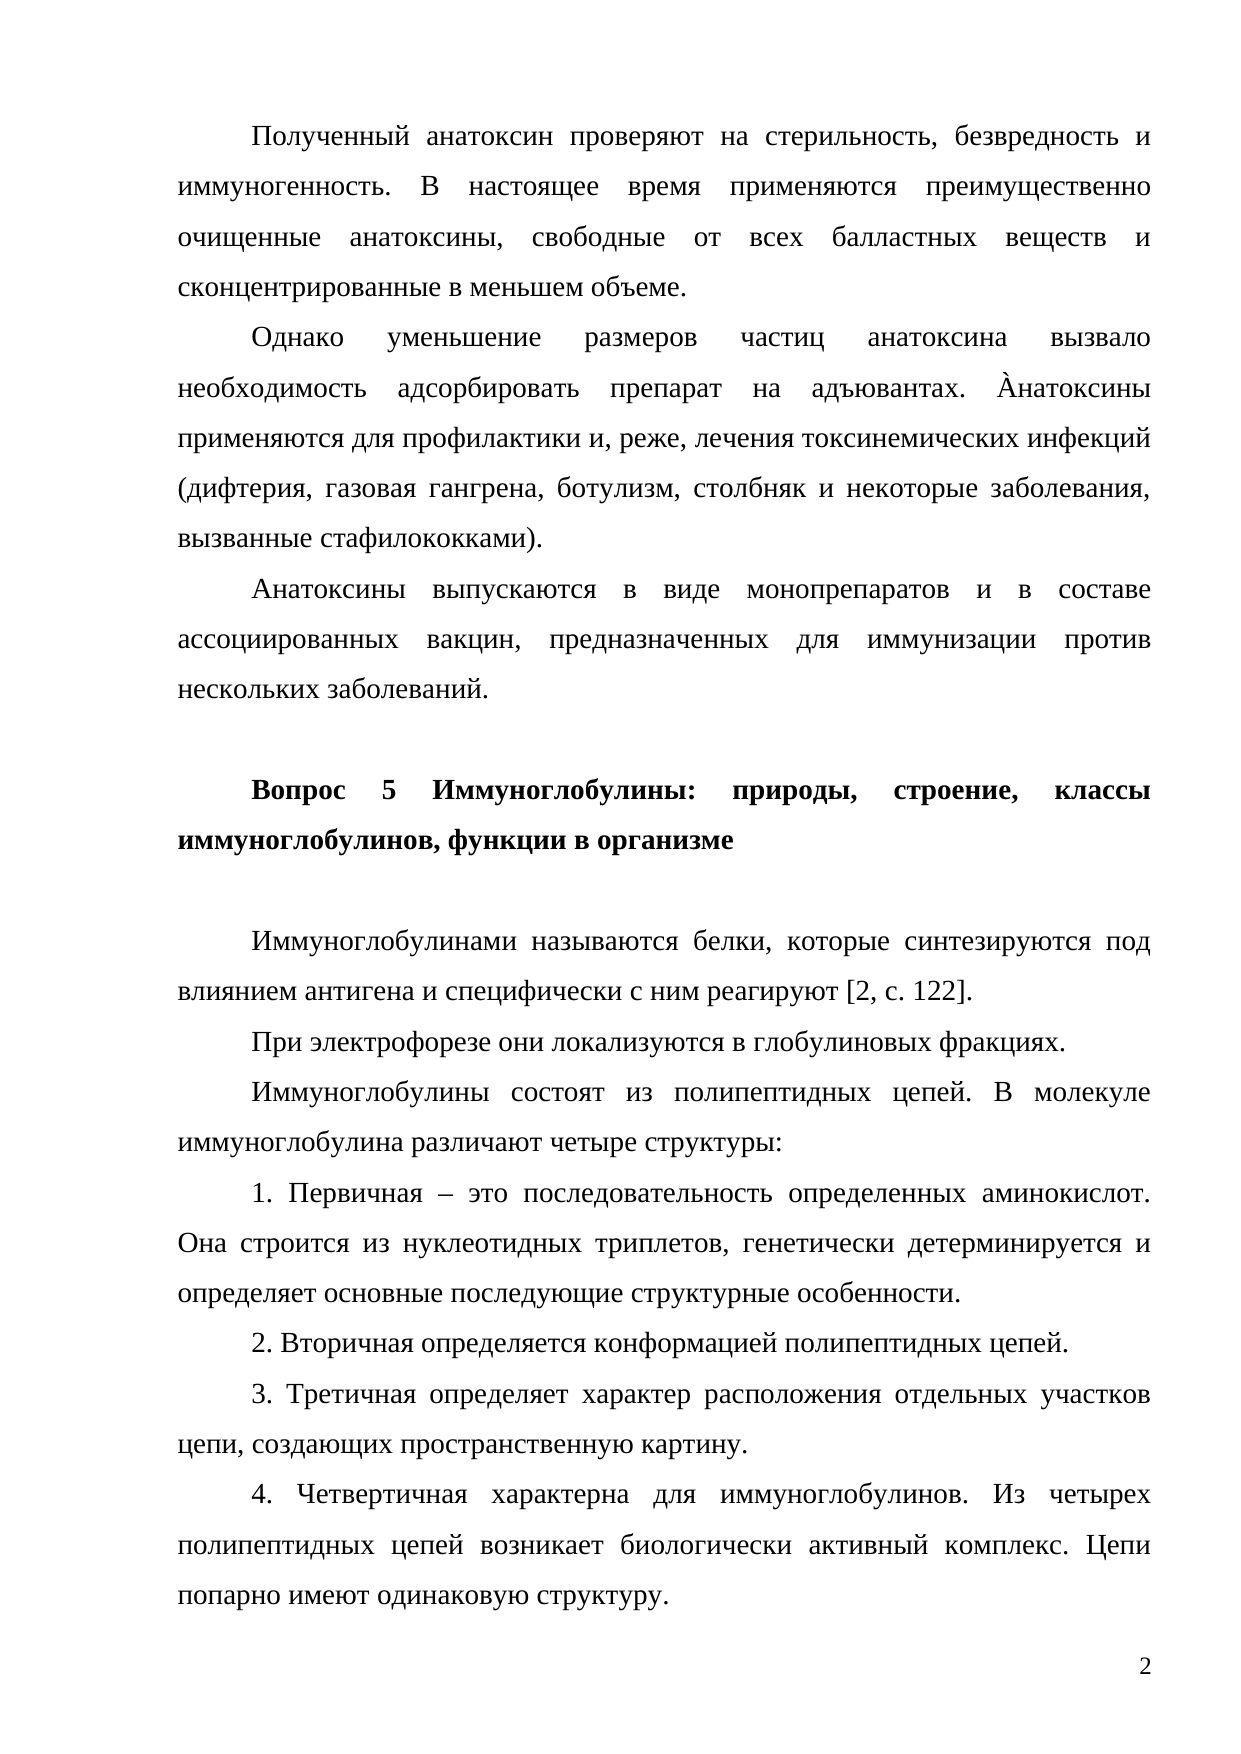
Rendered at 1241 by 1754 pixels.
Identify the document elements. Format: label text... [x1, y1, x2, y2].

text Иммуноглобулины состоят из полипептидных цепей. В молекуле иммуноглобулина различают четыре структуры: [177, 1074, 1152, 1158]
text Иммуноглобулинами называются белки, которые синтезируются под влиянием антигена и специфически с ним реагируют [2, с. 122]. [177, 923, 1152, 1007]
text Вопрос 5 Иммуноглобулины: природы, строение, классы иммуноглобулинов, функции в организме [177, 772, 1152, 856]
text При электрофорезе они локализуются в глобулиновых фракциях. [177, 1024, 1152, 1057]
text 3. Третичная определяет характер расположения отдельных участков цепи, создающих пространственную картину. [177, 1376, 1152, 1460]
text 1. Первичная – это последовательность определенных аминокислот. Она строится из нуклеотидных триплетов, генетически детерминируется и определяет основные последующие структурные особенности. [177, 1175, 1152, 1309]
text Полученный анатоксин проверяют на стерильность, безвредность и иммуногенность. В настоящее время применяются преимущественно очищенные анатоксины, свободные от всех балластных веществ и сконцентрированные в меньшем объеме. [177, 118, 1152, 303]
text Однако уменьшение размеров частиц анатоксина вызвало необходимость адсорбировать препарат на адъювантах. Àнатоксины применяются для профилактики и, реже, лечения токсинемических инфекций (дифтерия, газовая гангрена, ботулизм, столбняк и некоторые заболевания, вызванные стафилококками). [177, 319, 1152, 554]
text Анатоксины выпускаются в виде монопрепаратов и в составе ассоциированных вакцин, предназначенных для иммунизации против нескольких заболеваний. [177, 571, 1152, 705]
text 4. Четвертичная характерна для иммуноглобулинов. Из четырех полипептидных цепей возникает биологически активный комплекс. Цепи попарно имеют одинаковую структуру. [177, 1477, 1152, 1611]
text 2. Вторичная определяется конформацией полипептидных цепей. [177, 1326, 1152, 1359]
